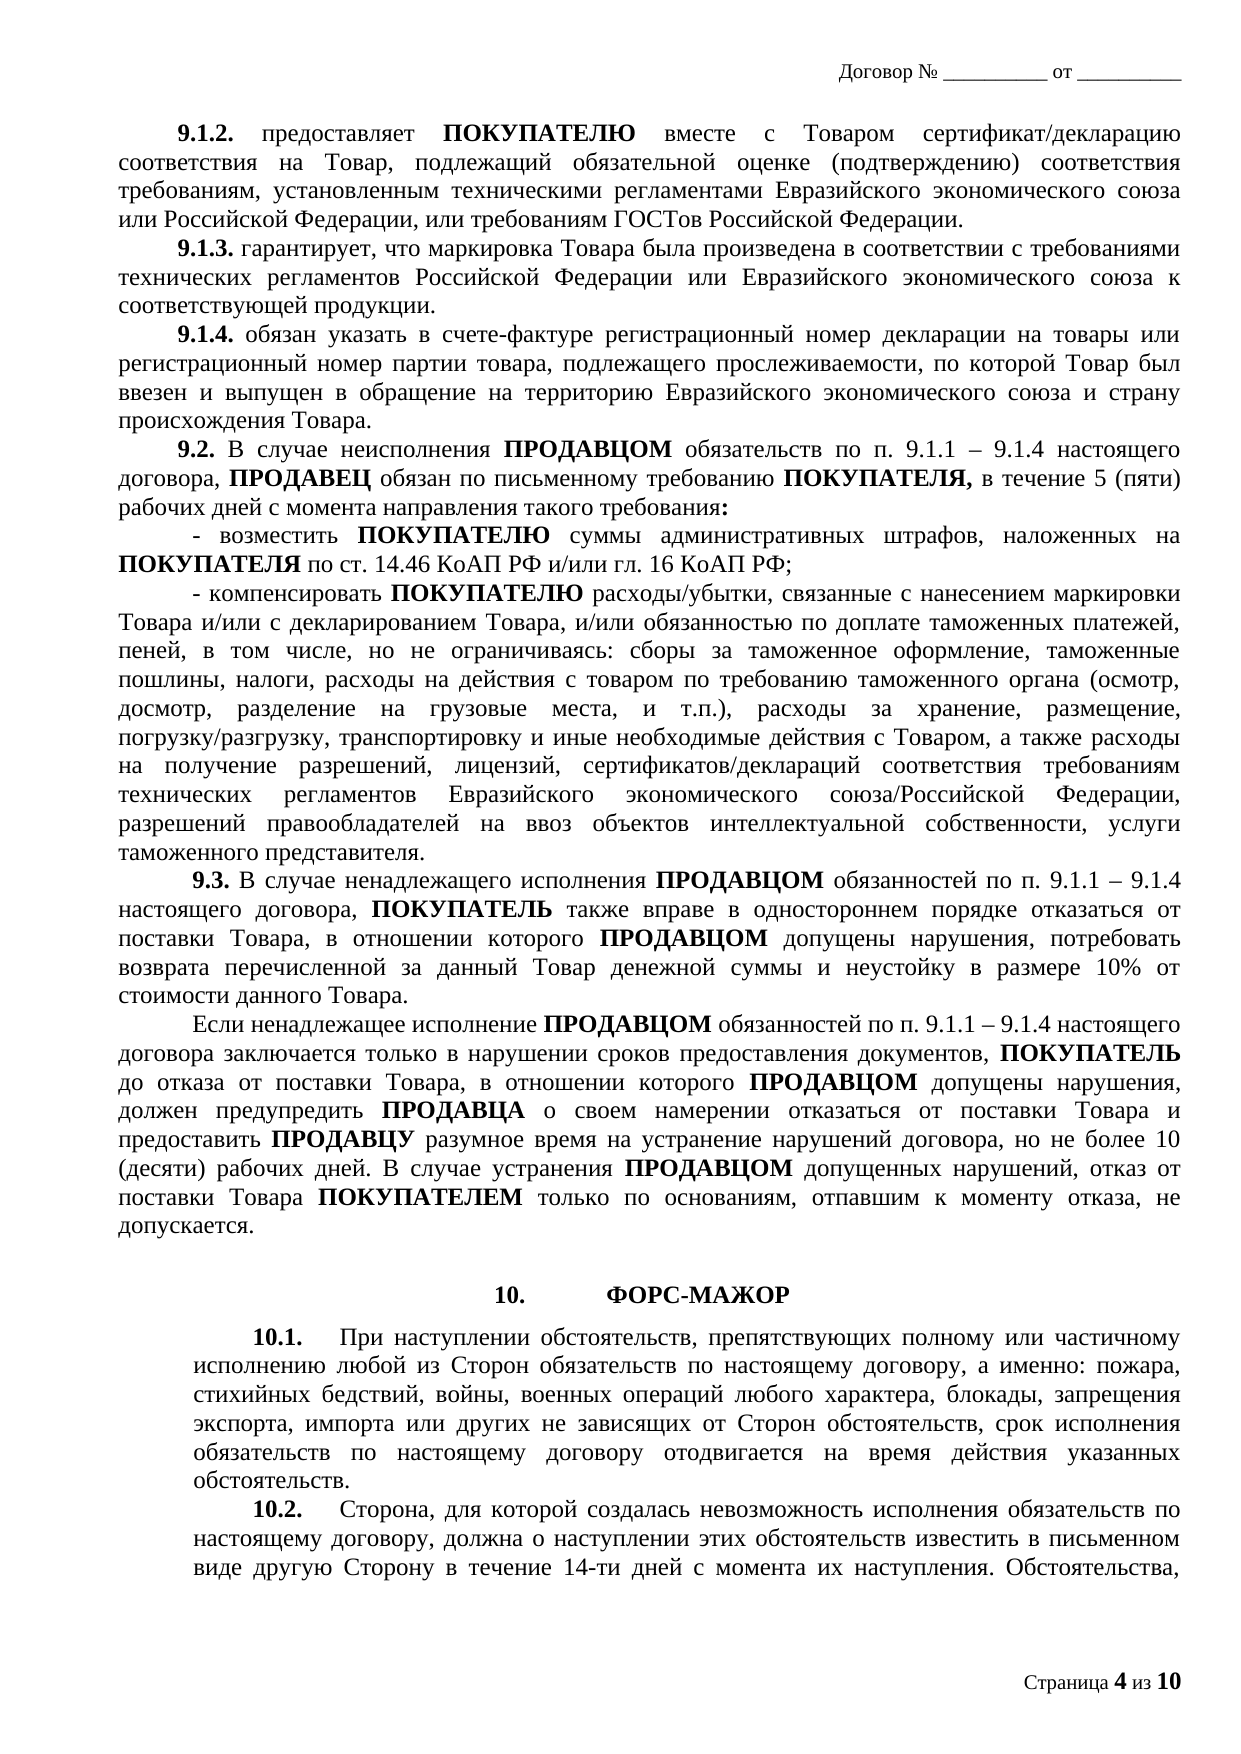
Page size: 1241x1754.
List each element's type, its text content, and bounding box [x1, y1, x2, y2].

list ФОРС-МАЖОР [118, 1281, 1181, 1309]
text 9.1.3. гарантирует, что маркировка Товара была произведена в соответствии с требованиями технических регламентов Российской Федерации или Евразийского экономического союза к соответствующей продукции. [118, 233, 1181, 319]
text - возместить ПОКУПАТЕЛЮ суммы административных штрафов, наложенных на ПОКУПАТЕЛЯ по ст. 14.46 КоАП РФ и/или гл. 16 КоАП РФ; [118, 521, 1181, 578]
text 9.3. В случае ненадлежащего исполнения ПРОДАВЦОМ обязанностей по п. 9.1.1 – 9.1.4 настоящего договора, ПОКУПАТЕЛЬ также вправе в одностороннем порядке отказаться от поставки Товара, в отношении которого ПРОДАВЦОМ допущены нарушения, потребовать возврата перечисленной за данный Товар денежной суммы и неустойку в размере 10% от стоимости данного Товара. [118, 866, 1181, 1009]
text Если ненадлежащее исполнение ПРОДАВЦОМ обязанностей по п. 9.1.1 – 9.1.4 настоящего договора заключается только в нарушении сроков предоставления документов, ПОКУПАТЕЛЬ до отказа от поставки Товара, в отношении которого ПРОДАВЦОМ допущены нарушения, должен предупредить ПРОДАВЦА о своем намерении отказаться от поставки Товара и предоставить ПРОДАВЦУ разумное время на устранение нарушений договора, но не более 10 (десяти) рабочих дней. В случае устранения ПРОДАВЦОМ допущенных нарушений, отказ от поставки Товара ПОКУПАТЕЛЕМ только по основаниям, отпавшим к моменту отказа, не допускается. [118, 1009, 1181, 1239]
text 9.2. В случае неисполнения ПРОДАВЦОМ обязательств по п. 9.1.1 – 9.1.4 настоящего договора, ПРОДАВЕЦ обязан по письменному требованию ПОКУПАТЕЛЯ, в течение 5 (пяти) рабочих дней с момента направления такого требования: [118, 434, 1181, 521]
text - компенсировать ПОКУПАТЕЛЮ расходы/убытки, связанные с нанесением маркировки Товара и/или с декларированием Товара, и/или обязанностью по доплате таможенных платежей, пеней, в том числе, но не ограничиваясь: сборы за таможенное оформление, таможенные пошлины, налоги, расходы на действия с товаром по требованию таможенного органа (осмотр, досмотр, разделение на грузовые места, и т.п.), расходы за хранение, размещение, погрузку/разгрузку, транспортировку и иные необходимые действия с Товаром, а также расходы на получение разрешений, лицензий, сертификатов/деклараций соответствия требованиям технических регламентов Евразийского экономического союза/Российской Федерации, разрешений правообладателей на ввоз объектов интеллектуальной собственности, услуги таможенного представителя. [118, 578, 1181, 866]
text 9.1.4. обязан указать в счете-фактуре регистрационный номер декларации на товары или регистрационный номер партии товара, подлежащего прослеживаемости, по которой Товар был ввезен и выпущен в обращение на территорию Евразийского экономического союза и страну происхождения Товара. [118, 319, 1181, 434]
text 9.1.2. предоставляет ПОКУПАТЕЛЮ вместе с Товаром сертификат/декларацию соответствия на Товар, подлежащий обязательной оценке (подтверждению) соответствия требованиям, установленным техническими регламентами Евразийского экономического союза или Российской Федерации, или требованиям ГОСТов Российской Федерации. [118, 118, 1181, 233]
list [193, 1494, 1181, 1581]
list При наступлении обстоятельств, препятствующих полному или частичному исполнению любой из Сторон обязательств по настоящему договору, а именно: пожара, стихийных бедствий, войны, военных операций любого характера, блокады, запрещения экспорта, импорта или других не зависящих от Сторон обстоятельств, срок исполнения обязательств по настоящему договору отодвигается на время действия указанных обстоятельств. [193, 1322, 1181, 1494]
